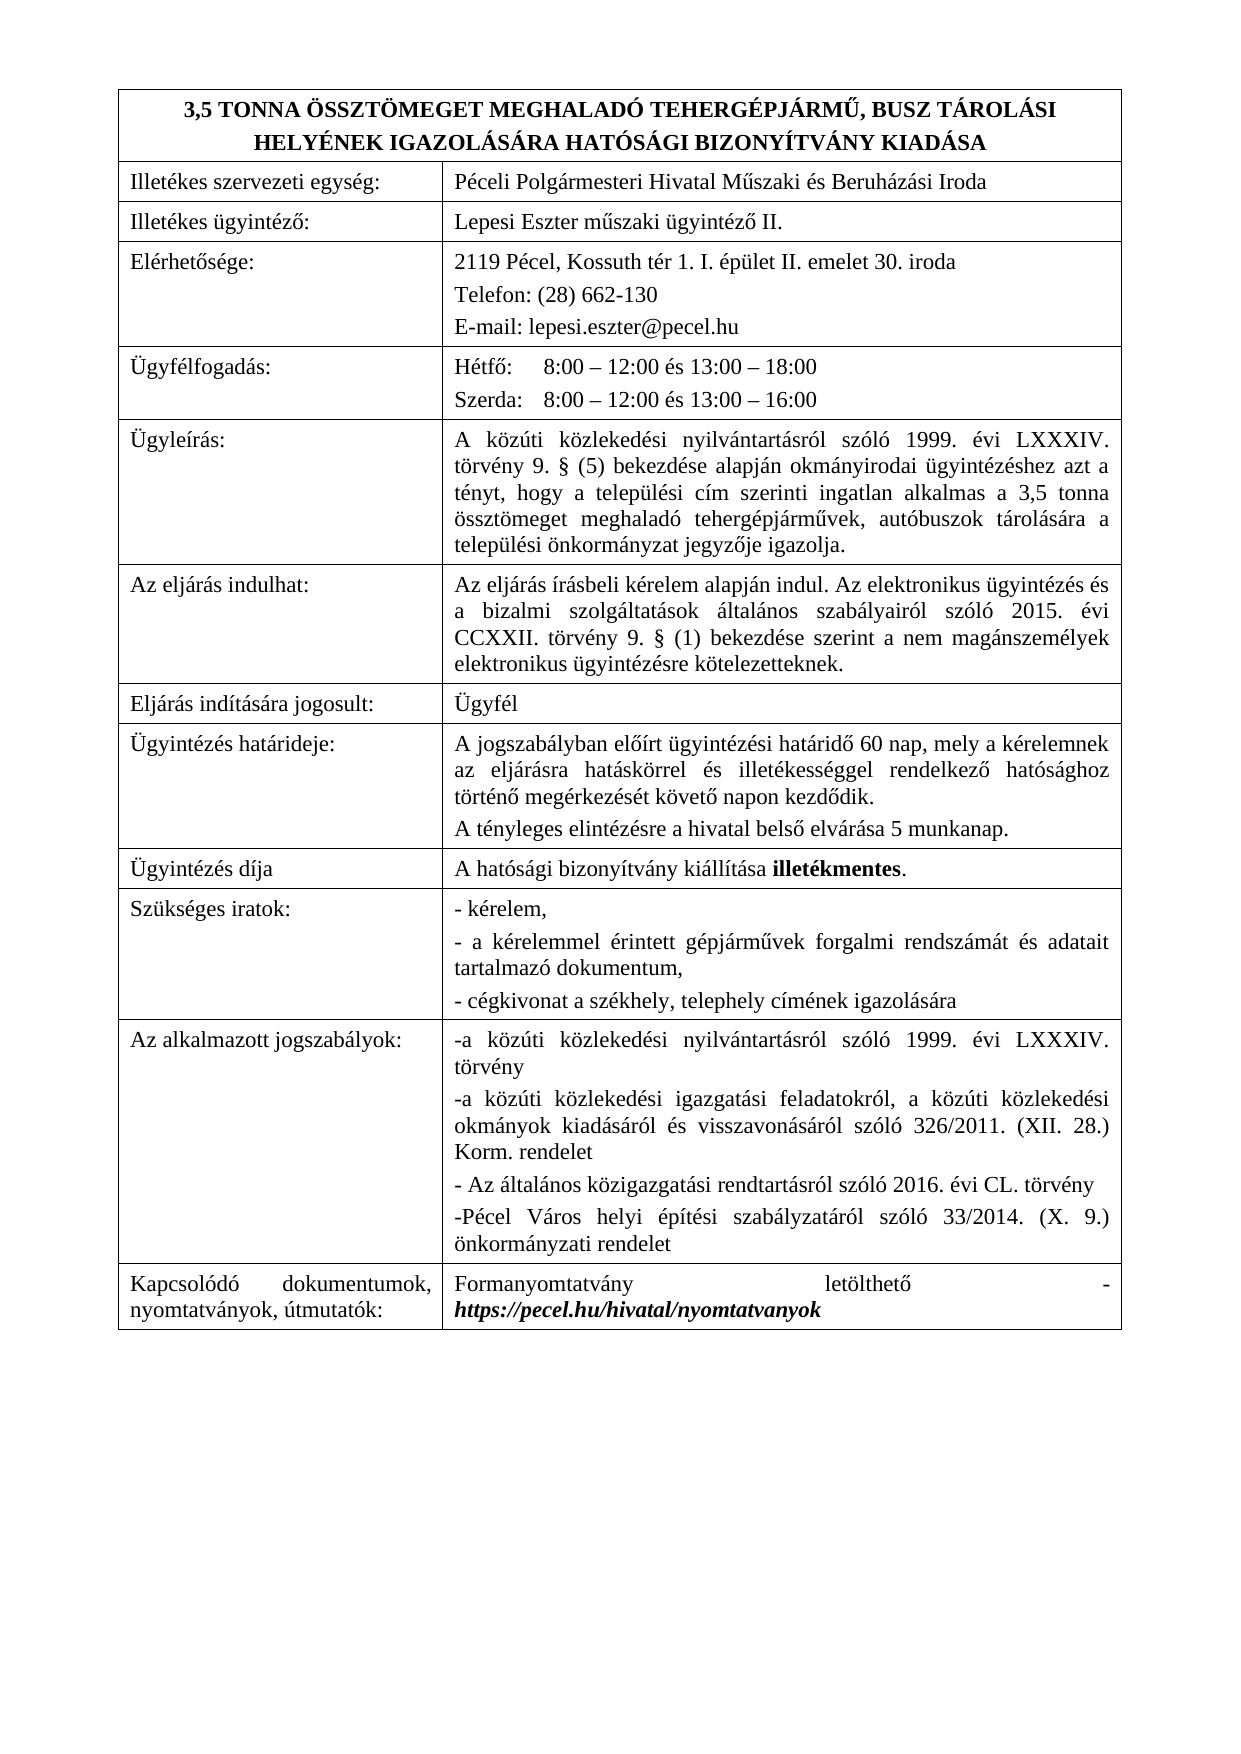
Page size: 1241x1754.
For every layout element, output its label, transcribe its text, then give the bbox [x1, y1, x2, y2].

table_cell Ügyintézés díja [119, 849, 442, 888]
table_cell Ügyfél [443, 684, 1121, 723]
table_cell -a közúti közlekedési nyilvántartásról szóló 1999. évi LXXXIV. törvény -a közúti közlekedési igazgatási feladatokról, a közúti közlekedési okmányok kiadásáról és visszavonásáról szóló 326/2011. (XII. 28.) Korm. rendelet - Az általános közigazgatási rendtartásról szóló 2016. évi CL. törvény -Pécel Város helyi építési szabályzatáról szóló 33/2014. (X. 9.) önkormányzati rendelet [443, 1020, 1121, 1262]
table_cell A hatósági bizonyítvány kiállítása illetékmentes. [443, 849, 1121, 888]
table_cell Ügyintézés határideje: [119, 724, 442, 848]
table_cell Az alkalmazott jogszabályok: [119, 1020, 442, 1262]
table_cell Formanyomtatvány letölthető - https://pecel.hu/hivatal/nyomtatvanyok [443, 1264, 1121, 1329]
table_cell Ügyfélfogadás: [119, 347, 442, 418]
table_cell Az eljárás írásbeli kérelem alapján indul. Az elektronikus ügyintézés és a bizalmi szolgáltatások általános szabályairól szóló 2015. évi CCXXII. törvény 9. § (1) bekezdése szerint a nem magánszemélyek elektronikus ügyintézésre kötelezetteknek. [443, 565, 1121, 683]
table_header 3,5 TONNA ÖSSZTÖMEGET MEGHALADÓ TEHERGÉPJÁRMŰ, BUSZ TÁROLÁSI HELYÉNEK IGAZOLÁSÁRA HATÓSÁGI BIZONYÍTVÁNY KIADÁSA [119, 90, 1121, 161]
table_cell Lepesi Eszter műszaki ügyintéző II. [443, 202, 1121, 241]
table_cell A közúti közlekedési nyilvántartásról szóló 1999. évi LXXXIV. törvény 9. § (5) bekezdése alapján okmányirodai ügyintézéshez azt a tényt, hogy a települési cím szerinti ingatlan alkalmas a 3,5 tonna össztömeget meghaladó tehergépjárművek, autóbuszok tárolására a települési önkormányzat jegyzője igazolja. [443, 420, 1121, 564]
table_cell Az eljárás indulhat: [119, 565, 442, 683]
table_cell Kapcsolódó dokumentumok, nyomtatványok, útmutatók: [119, 1264, 442, 1329]
table_cell Illetékes szervezeti egység: [119, 162, 442, 201]
table_cell Elérhetősége: [119, 242, 442, 346]
table_cell - kérelem, - a kérelemmel érintett gépjárművek forgalmi rendszámát és adatait tartalmazó dokumentum, - cégkivonat a székhely, telephely címének igazolására [443, 889, 1121, 1019]
table_cell A jogszabályban előírt ügyintézési határidő 60 nap, mely a kérelemnek az eljárásra hatáskörrel és illetékességgel rendelkező hatósághoz történő megérkezését követő napon kezdődik. A tényleges elintézésre a hivatal belső elvárása 5 munkanap. [443, 724, 1121, 848]
table_cell Szükséges iratok: [119, 889, 442, 1019]
table_cell Illetékes ügyintéző: [119, 202, 442, 241]
table_cell 2119 Pécel, Kossuth tér 1. I. épület II. emelet 30. iroda Telefon: (28) 662-130 E-mail: lepesi.eszter@pecel.hu [443, 242, 1121, 346]
table_cell Eljárás indítására jogosult: [119, 684, 442, 723]
table_cell Péceli Polgármesteri Hivatal Műszaki és Beruházási Iroda [443, 162, 1121, 201]
table_cell Hétfő: 8:00 – 12:00 és 13:00 – 18:00 Szerda: 8:00 – 12:00 és 13:00 – 16:00 [443, 347, 1121, 418]
table_cell Ügyleírás: [119, 420, 442, 564]
